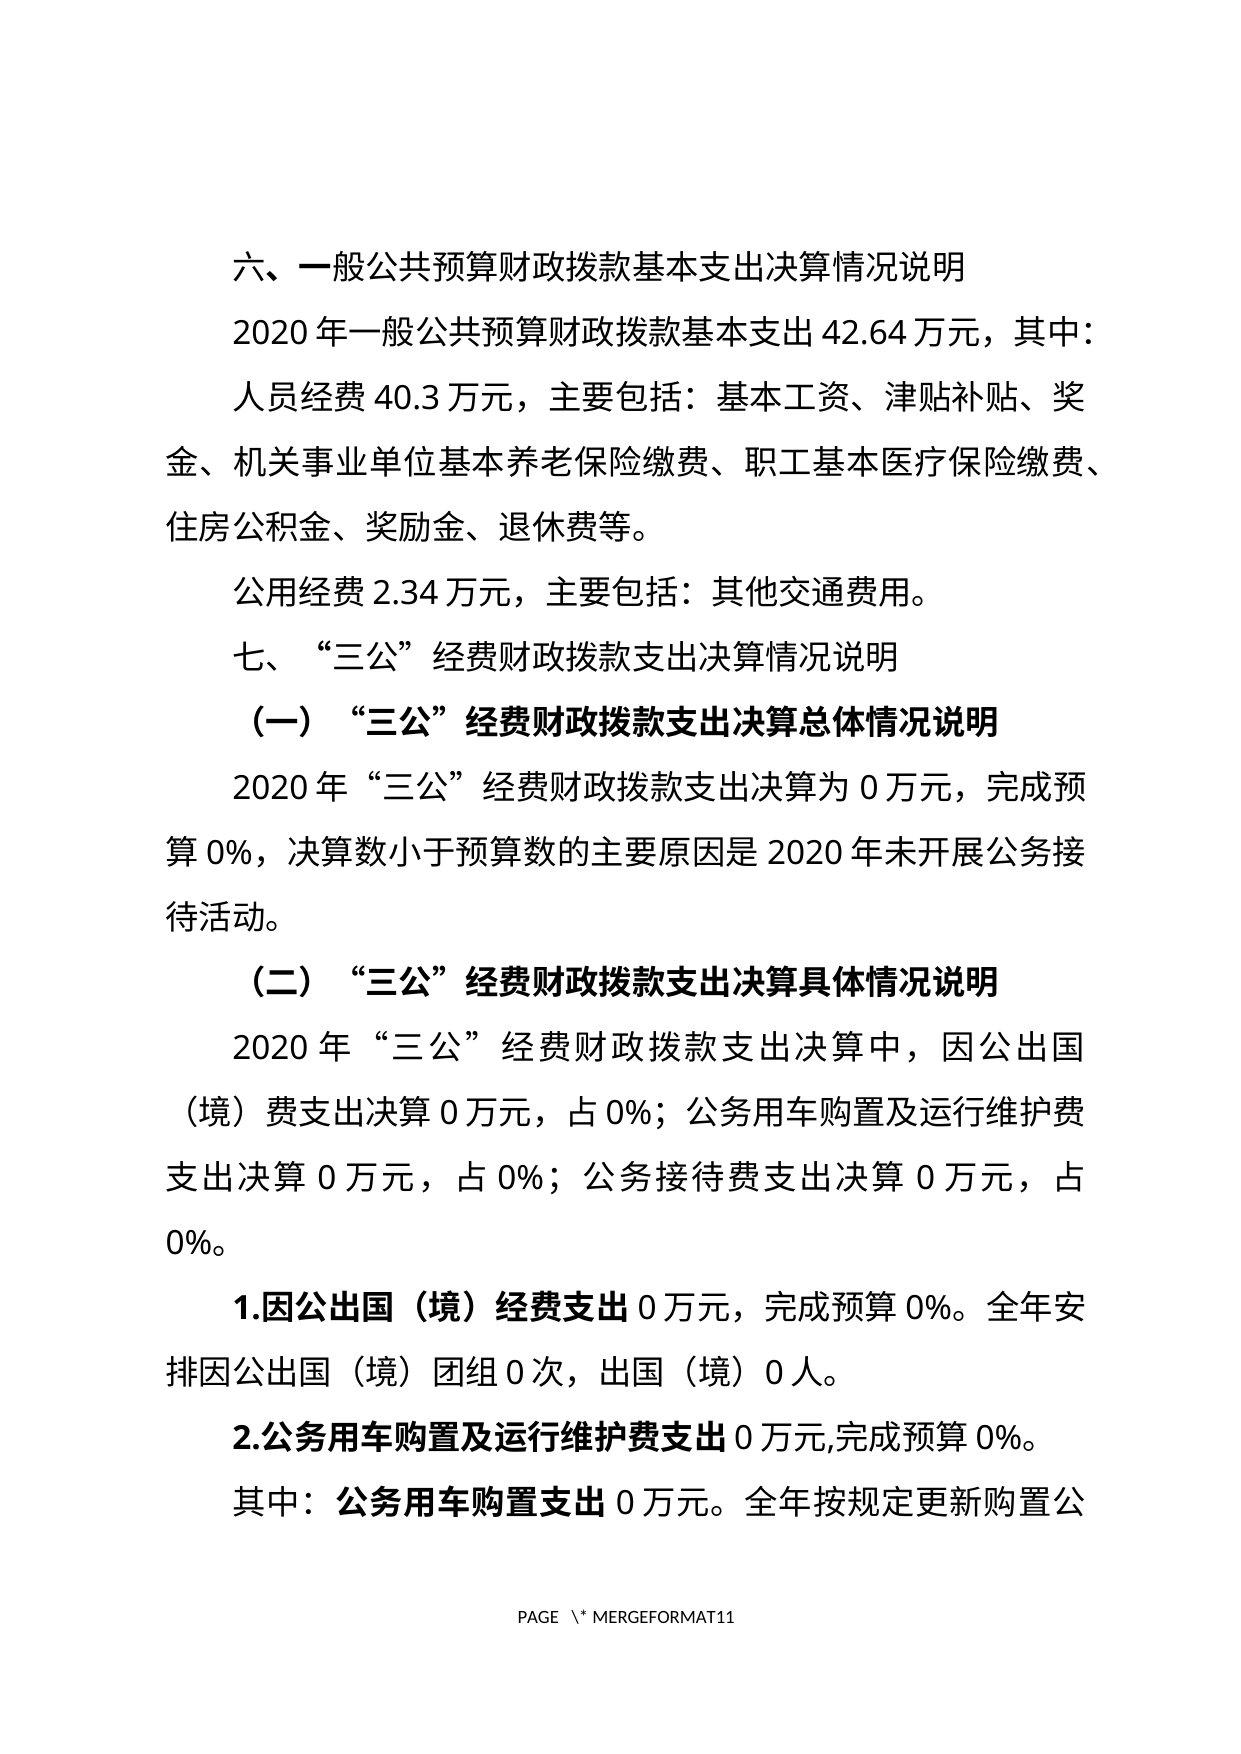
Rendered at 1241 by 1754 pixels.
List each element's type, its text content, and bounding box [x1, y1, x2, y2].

text 2020年“三公”经费财政拨款支出决算中，因公出国（境）费支出决算0万元，占0%；公务用车购置及运行维护费支出决算0万元，占0%；公务接待费支出决算0万元，占0%。 [165, 1013, 1087, 1273]
text 六、一般公共预算财政拨款基本支出决算情况说明 [165, 233, 1087, 298]
text 人员经费40.3万元，主要包括：基本工资、津贴补贴、奖金、机关事业单位基本养老保险缴费、职工基本医疗保险缴费、住房公积金、奖励金、退休费等。 公用经费2.34万元，主要包括：其他交通费用。 [165, 363, 1087, 623]
text 2.公务用车购置及运行维护费支出0万元,完成预算0%。 [165, 1403, 1087, 1468]
text （一）“三公”经费财政拨款支出决算总体情况说明 [165, 688, 1087, 753]
text 1.因公出国（境）经费支出0万元，完成预算0%。全年安排因公出国（境）团组0次，出国（境）0人。 [165, 1273, 1087, 1403]
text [165, 1468, 1087, 1533]
text 2020年“三公”经费财政拨款支出决算为0万元，完成预算0%，决算数小于预算数的主要原因是2020年未开展公务接待活动。 [165, 753, 1087, 948]
text 七、“三公”经费财政拨款支出决算情况说明 [165, 623, 1087, 688]
text （二）“三公”经费财政拨款支出决算具体情况说明 [165, 948, 1087, 1013]
text 2020年一般公共预算财政拨款基本支出42.64万元，其中： [165, 298, 1087, 363]
